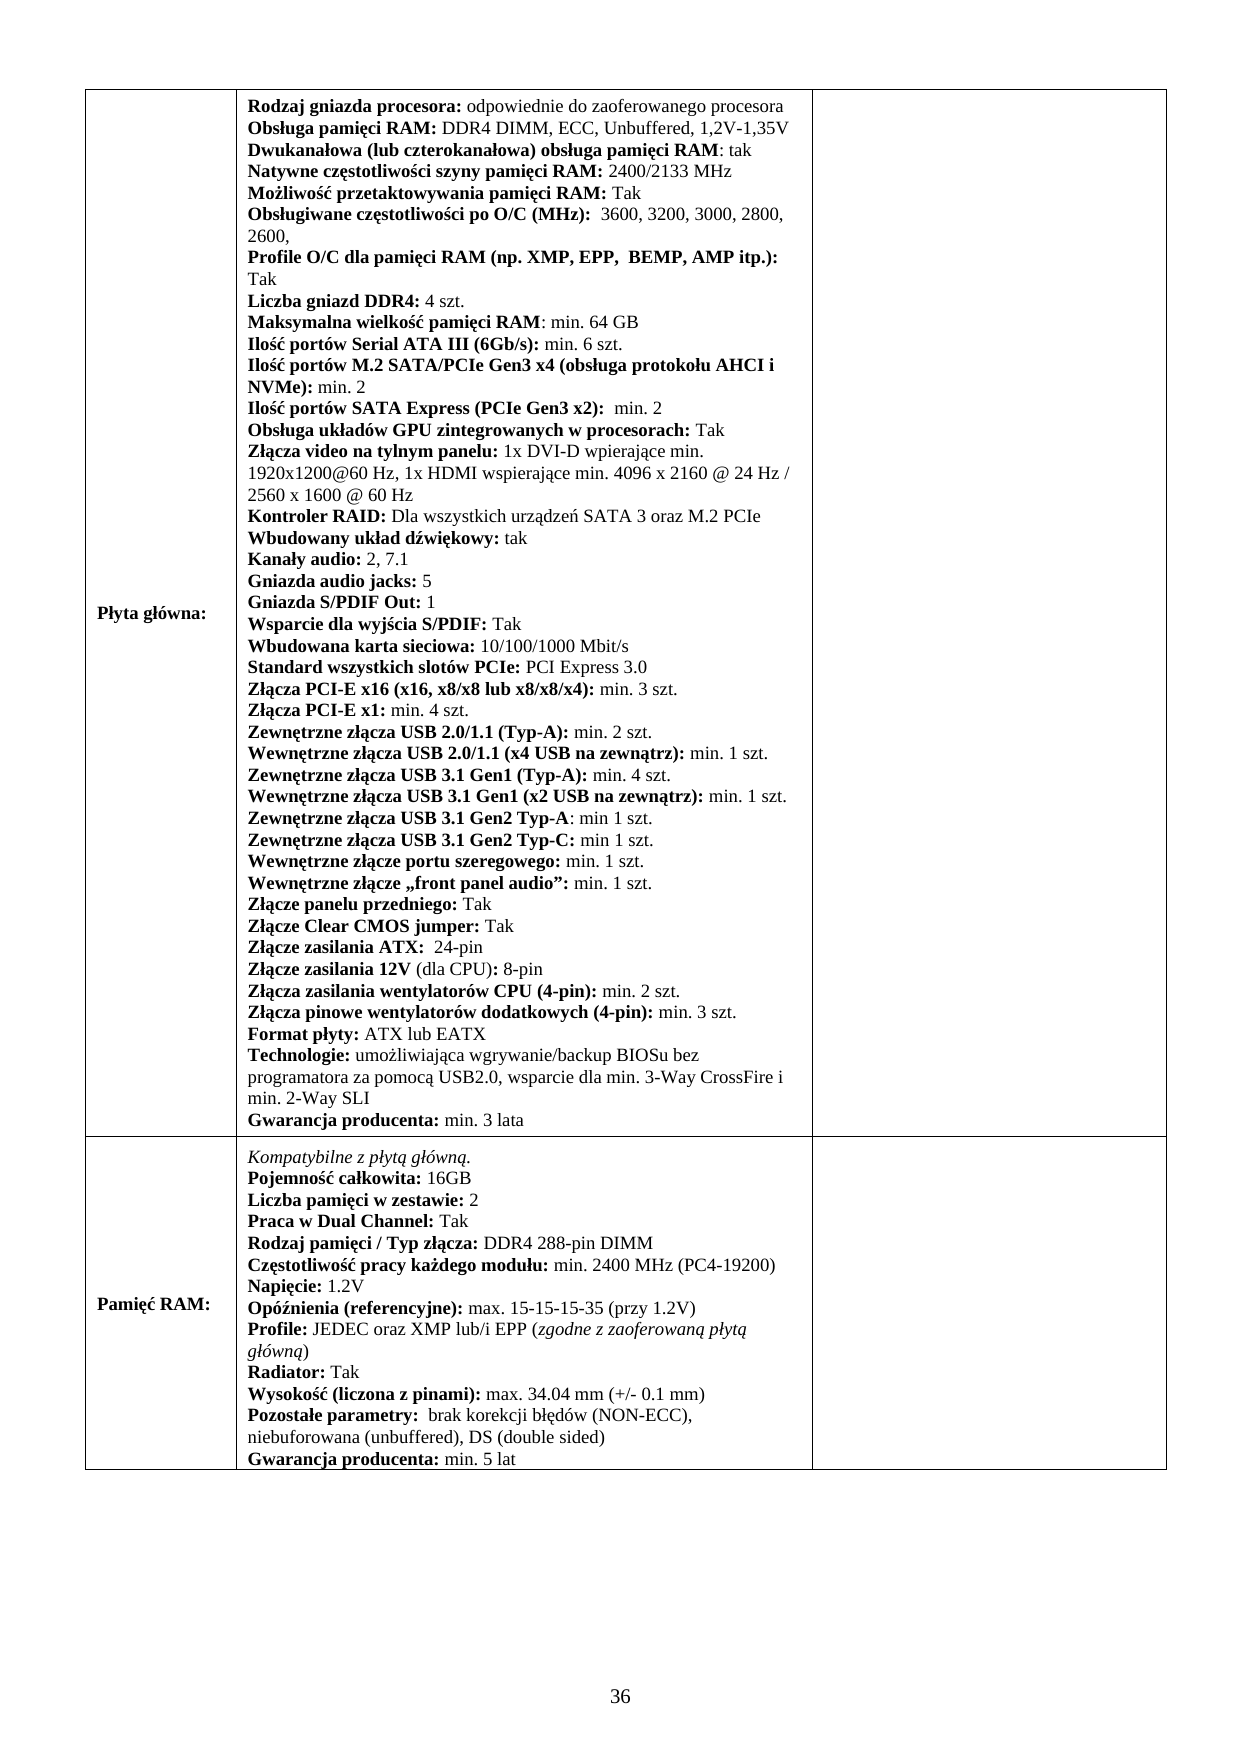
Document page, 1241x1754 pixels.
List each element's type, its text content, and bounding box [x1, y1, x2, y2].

table_cell Płyta główna: [86, 90, 236, 1136]
table_cell Kompatybilne z płytą główną. Pojemność całkowita: 16GB Liczba pamięci w zestawie: 2 Praca w Dual Channel: Tak Rodzaj pamięci / Typ złącza: DDR4 288-pin DIMM Częstotliwość pracy każdego modułu: min. 2400 MHz (PC4-19200) Napięcie: 1.2V Opóźnienia (referencyjne): max. 15-15-15-35 (przy 1.2V) Profile: JEDEC oraz XMP lub/i EPP (zgodne z zaoferowaną płytą główną) Radiator: Tak Wysokość (liczona z pinami): max. 34.04 mm (+/- 0.1 mm) Pozostałe parametry: brak korekcji błędów (NON-ECC), niebuforowana (unbuffered), DS (double sided) Gwarancja producenta: min. 5 lat [237, 1137, 812, 1469]
table_cell Rodzaj gniazda procesora: odpowiednie do zaoferowanego procesora Obsługa pamięci RAM: DDR4 DIMM, ECC, Unbuffered, 1,2V-1,35V Dwukanałowa (lub czterokanałowa) obsługa pamięci RAM: tak Natywne częstotliwości szyny pamięci RAM: 2400/2133 MHz Możliwość przetaktowywania pamięci RAM: Tak Obsługiwane częstotliwości po O/C (MHz): 3600, 3200, 3000, 2800, 2600, Profile O/C dla pamięci RAM (np. XMP, EPP, BEMP, AMP itp.): Tak Liczba gniazd DDR4: 4 szt. Maksymalna wielkość pamięci RAM: min. 64 GB Ilość portów Serial ATA III (6Gb/s): min. 6 szt. Ilość portów M.2 SATA/PCIe Gen3 x4 (obsługa protokołu AHCI i NVMe): min. 2 Ilość portów SATA Express (PCIe Gen3 x2): min. 2 Obsługa układów GPU zintegrowanych w procesorach: Tak Złącza video na tylnym panelu: 1x DVI-D wpierające min. 1920x1200@60 Hz, 1x HDMI wspierające min. 4096 x 2160 @ 24 Hz / 2560 x 1600 @ 60 Hz Kontroler RAID: Dla wszystkich urządzeń SATA 3 oraz M.2 PCIe Wbudowany układ dźwiękowy: tak Kanały audio: 2, 7.1 Gniazda audio jacks: 5 Gniazda S/PDIF Out: 1 Wsparcie dla wyjścia S/PDIF: Tak Wbudowana karta sieciowa: 10/100/1000 Mbit/s Standard wszystkich slotów PCIe: PCI Express 3.0 Złącza PCI-E x16 (x16, x8/x8 lub x8/x8/x4): min. 3 szt. Złącza PCI-E x1: min. 4 szt. Zewnętrzne złącza USB 2.0/1.1 (Typ-A): min. 2 szt. Wewnętrzne złącza USB 2.0/1.1 (x4 USB na zewnątrz): min. 1 szt. Zewnętrzne złącza USB 3.1 Gen1 (Typ-A): min. 4 szt. Wewnętrzne złącza USB 3.1 Gen1 (x2 USB na zewnątrz): min. 1 szt. Zewnętrzne złącza USB 3.1 Gen2 Typ-A: min 1 szt. Zewnętrzne złącza USB 3.1 Gen2 Typ-C: min 1 szt. Wewnętrzne złącze portu szeregowego: min. 1 szt. Wewnętrzne złącze „front panel audio”: min. 1 szt. Złącze panelu przedniego: Tak Złącze Clear CMOS jumper: Tak Złącze zasilania ATX: 24-pin Złącze zasilania 12V (dla CPU): 8-pin Złącza zasilania wentylatorów CPU (4-pin): min. 2 szt. Złącza pinowe wentylatorów dodatkowych (4-pin): min. 3 szt. Format płyty: ATX lub EATX Technologie: umożliwiająca wgrywanie/backup BIOSu bez programatora za pomocą USB2.0, wsparcie dla min. 3-Way CrossFire i min. 2-Way SLI Gwarancja producenta: min. 3 lata [237, 90, 812, 1136]
table_cell Pamięć RAM: [86, 1137, 236, 1469]
table_cell [813, 90, 1166, 1136]
table_cell [813, 1137, 1166, 1469]
